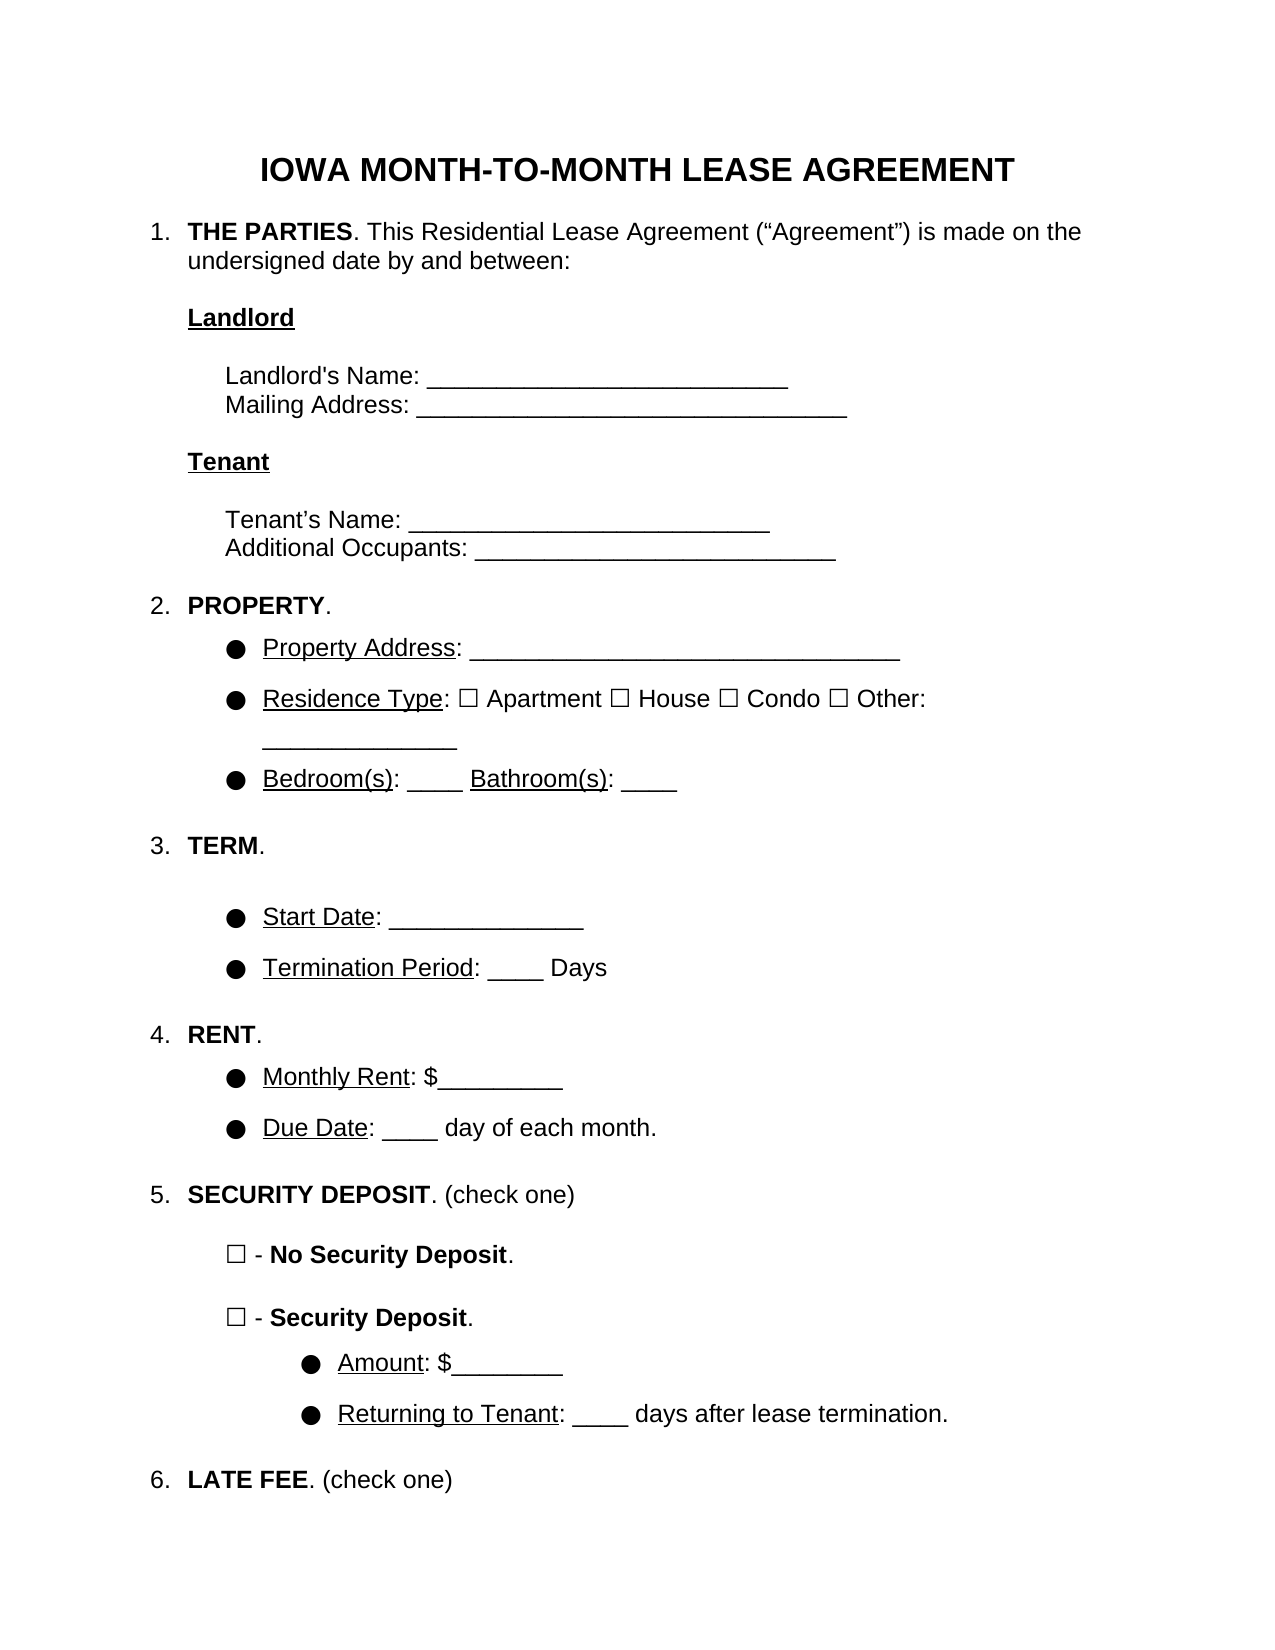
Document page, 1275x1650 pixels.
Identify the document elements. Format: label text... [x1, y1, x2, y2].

list Residence Type: ☐ Apartment ☐ House ☐ Condo ☐ Other: ______________ [225, 671, 1125, 751]
list Amount: $________ [300, 1334, 1125, 1385]
list Property Address: _______________________________ [225, 620, 1125, 671]
list Start Date: ______________ [225, 888, 1125, 940]
text IOWA MONTH-TO-MONTH LEASE AGREEMENT [150, 150, 1125, 188]
list LATE FEE. (check one) [150, 1465, 1125, 1494]
list Monthly Rent: $_________ [225, 1048, 1125, 1100]
list Bedroom(s): ____ Bathroom(s): ____ [225, 751, 1125, 802]
text Mailing Address: _______________________________ [225, 390, 1125, 418]
text Landlord [187, 303, 1125, 332]
list Due Date: ____ day of each month. [225, 1100, 1125, 1151]
list Termination Period: ____ Days [225, 940, 1125, 991]
text ☐ - No Security Deposit. [225, 1237, 1125, 1271]
list TERM. [150, 831, 1125, 860]
text Tenant’s Name: __________________________ [225, 505, 1125, 533]
text ☐ - Security Deposit. [225, 1300, 1125, 1334]
list RENT. [150, 1020, 1125, 1048]
text Landlord's Name: __________________________ [225, 361, 1125, 390]
list Returning to Tenant: ____ days after lease termination. [300, 1385, 1125, 1437]
list PROPERTY. [150, 591, 1125, 620]
text Tenant [187, 447, 1125, 476]
text Additional Occupants: __________________________ [225, 533, 1125, 562]
list THE PARTIES. This Residential Lease Agreement (“Agreement”) is made on the undersigned date by and between: [150, 217, 1125, 275]
list SECURITY DEPOSIT. (check one) [150, 1180, 1125, 1208]
